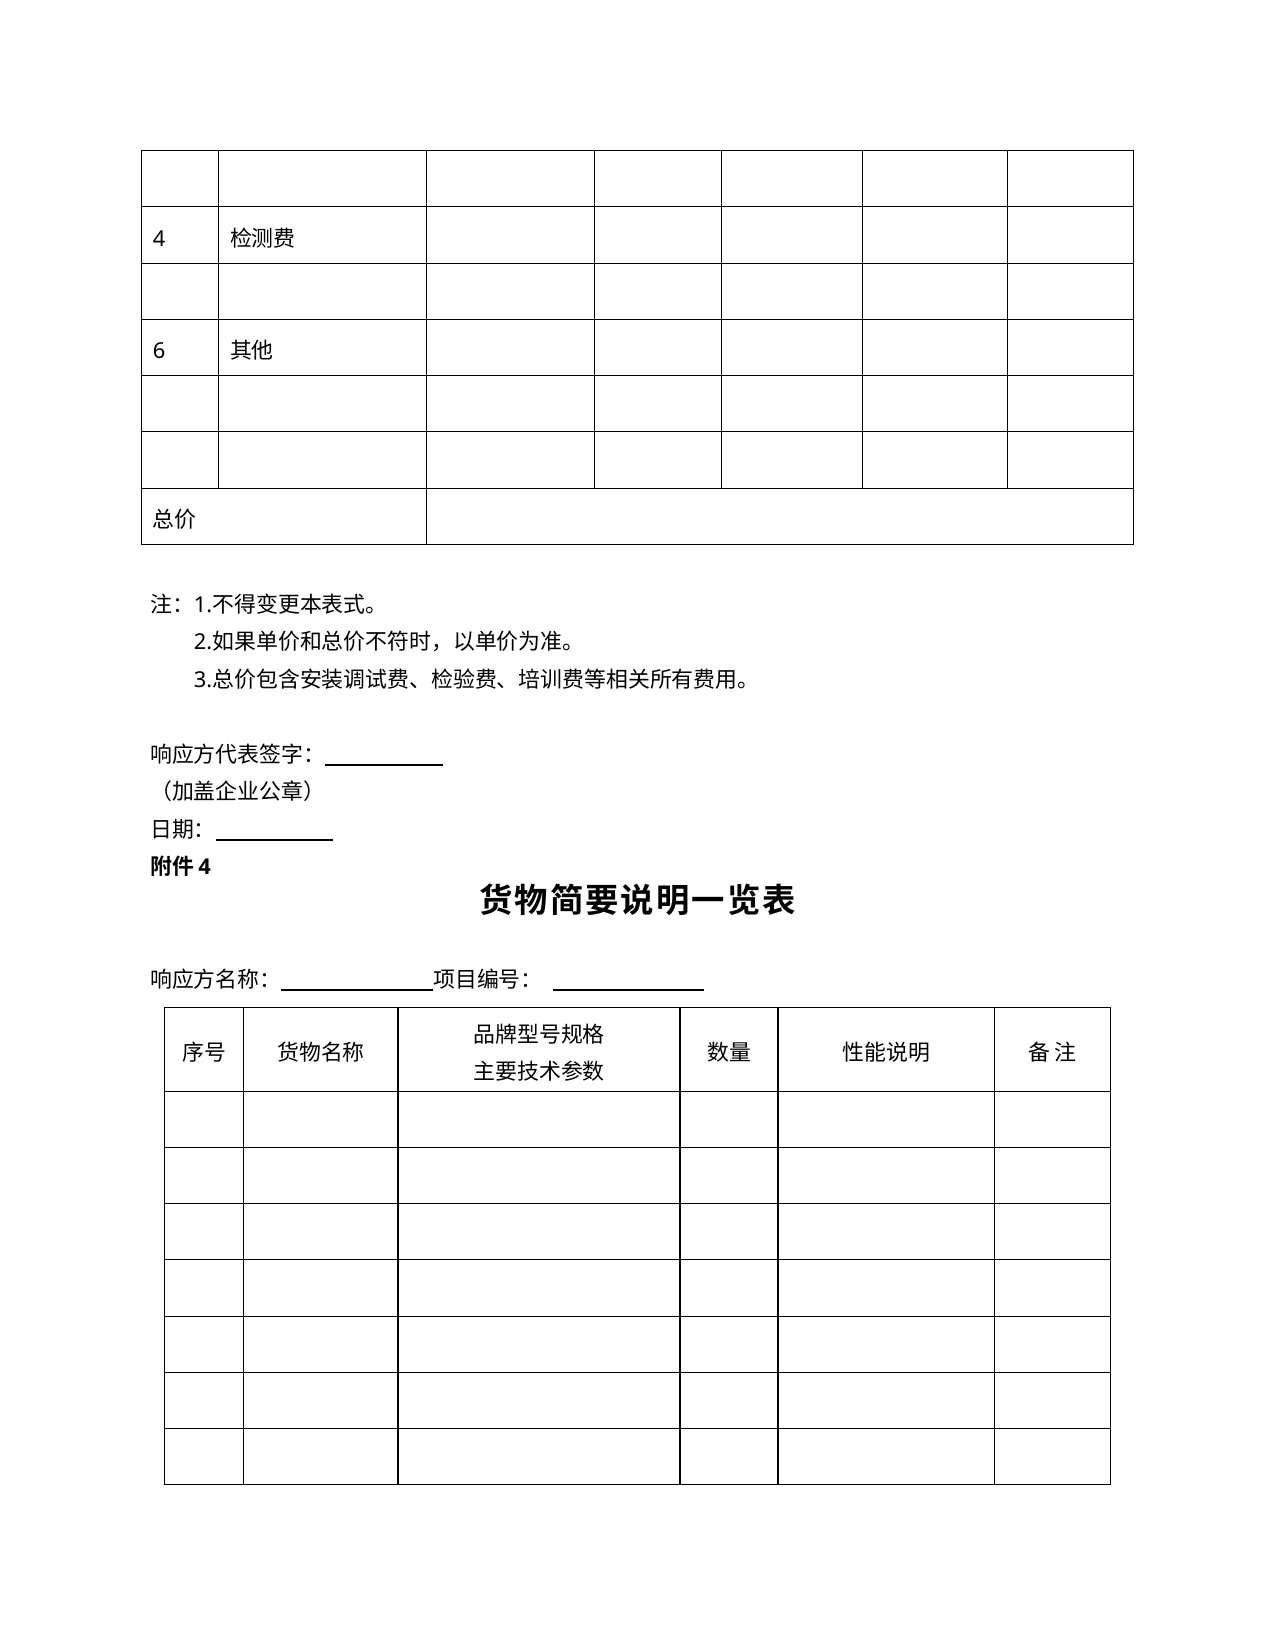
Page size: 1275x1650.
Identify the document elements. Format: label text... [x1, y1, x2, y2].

table_cell 检测费 [219, 207, 426, 262]
text 日期： [150, 807, 1125, 845]
table_cell [995, 1092, 1110, 1147]
table_header 性能说明 [779, 1008, 994, 1091]
table_cell [863, 320, 1007, 375]
table_cell [219, 376, 426, 431]
table_cell [399, 1148, 679, 1203]
table_cell [863, 207, 1007, 262]
table_cell [244, 1373, 397, 1428]
table_cell [219, 432, 426, 487]
table_cell [681, 1317, 777, 1372]
table_cell [142, 376, 218, 431]
table_cell [142, 432, 218, 487]
table_cell [1008, 151, 1133, 206]
table_cell [995, 1373, 1110, 1428]
table_header 序号 [165, 1008, 243, 1091]
table_cell [165, 1148, 243, 1203]
text 3.总价包含安装调试费、检验费、培训费等相关所有费用。 [150, 657, 1125, 695]
text 注：1.不得变更本表式。 [150, 582, 1125, 620]
table_cell [681, 1148, 777, 1203]
table_cell [244, 1092, 397, 1147]
table_cell [722, 207, 862, 262]
table_cell [995, 1148, 1110, 1203]
table_cell [165, 1204, 243, 1259]
table_cell [399, 1204, 679, 1259]
table_cell [427, 207, 594, 262]
table_cell [427, 151, 594, 206]
table_cell [995, 1204, 1110, 1259]
table_cell [427, 264, 594, 319]
table_cell [1008, 207, 1133, 262]
text （加盖企业公章） [150, 770, 1125, 807]
table_cell [399, 1260, 679, 1316]
table_cell [595, 432, 721, 487]
table_cell [142, 151, 218, 206]
table_cell [427, 432, 594, 487]
table_cell [399, 1317, 679, 1372]
table_cell [399, 1092, 679, 1147]
table_cell [779, 1148, 994, 1203]
table_header 备 注 [995, 1008, 1110, 1091]
table_cell [399, 1373, 679, 1428]
table_cell [863, 432, 1007, 487]
table_cell [681, 1092, 777, 1147]
table_cell [722, 432, 862, 487]
table_cell [165, 1373, 243, 1428]
table_cell [779, 1260, 994, 1316]
table_cell [165, 1429, 243, 1484]
table_cell [595, 320, 721, 375]
table_header 数量 [681, 1008, 777, 1091]
text 货物简要说明一览表 [150, 882, 1125, 920]
table_cell [779, 1317, 994, 1372]
table_header 货物名称 [244, 1008, 397, 1091]
table_cell [681, 1373, 777, 1428]
table_cell [595, 376, 721, 431]
table_cell [427, 489, 1133, 544]
text 2.如果单价和总价不符时，以单价为准。 [150, 620, 1125, 657]
table_cell [165, 1317, 243, 1372]
table_cell [722, 320, 862, 375]
table_cell [1008, 320, 1133, 375]
table_cell [244, 1260, 397, 1316]
table_cell [244, 1204, 397, 1259]
table_cell [779, 1429, 994, 1484]
text 响应方代表签字： [150, 732, 1125, 770]
table_cell [995, 1429, 1110, 1484]
table_cell [681, 1429, 777, 1484]
table_cell [244, 1148, 397, 1203]
table_cell [681, 1260, 777, 1316]
table_cell [681, 1204, 777, 1259]
table_cell [427, 376, 594, 431]
table_cell 其他 [219, 320, 426, 375]
table_cell [219, 264, 426, 319]
table_cell [779, 1204, 994, 1259]
table_header 品牌型号规格 主要技术参数 [399, 1008, 679, 1091]
table_cell [995, 1260, 1110, 1316]
table_cell [1008, 376, 1133, 431]
table_cell [142, 264, 218, 319]
table_cell 总价 [142, 489, 426, 544]
table_cell [219, 151, 426, 206]
text 响应方名称： 项目编号： [150, 957, 1125, 995]
table_cell [863, 264, 1007, 319]
table_cell [595, 207, 721, 262]
text 附件4 [150, 845, 1125, 882]
table_cell [779, 1373, 994, 1428]
table_cell 4 [142, 207, 218, 262]
table_cell [165, 1092, 243, 1147]
table_cell [995, 1317, 1110, 1372]
table_cell [399, 1429, 679, 1484]
table_cell [1008, 264, 1133, 319]
table_cell [244, 1317, 397, 1372]
table_cell [779, 1092, 994, 1147]
table_cell [863, 376, 1007, 431]
table_cell [722, 151, 862, 206]
table_cell [244, 1429, 397, 1484]
table_cell 6 [142, 320, 218, 375]
table_cell [595, 151, 721, 206]
table_cell [1008, 432, 1133, 487]
table_cell [722, 376, 862, 431]
table_cell [595, 264, 721, 319]
table_cell [427, 320, 594, 375]
table_cell [722, 264, 862, 319]
table_cell [165, 1260, 243, 1316]
table_cell [863, 151, 1007, 206]
